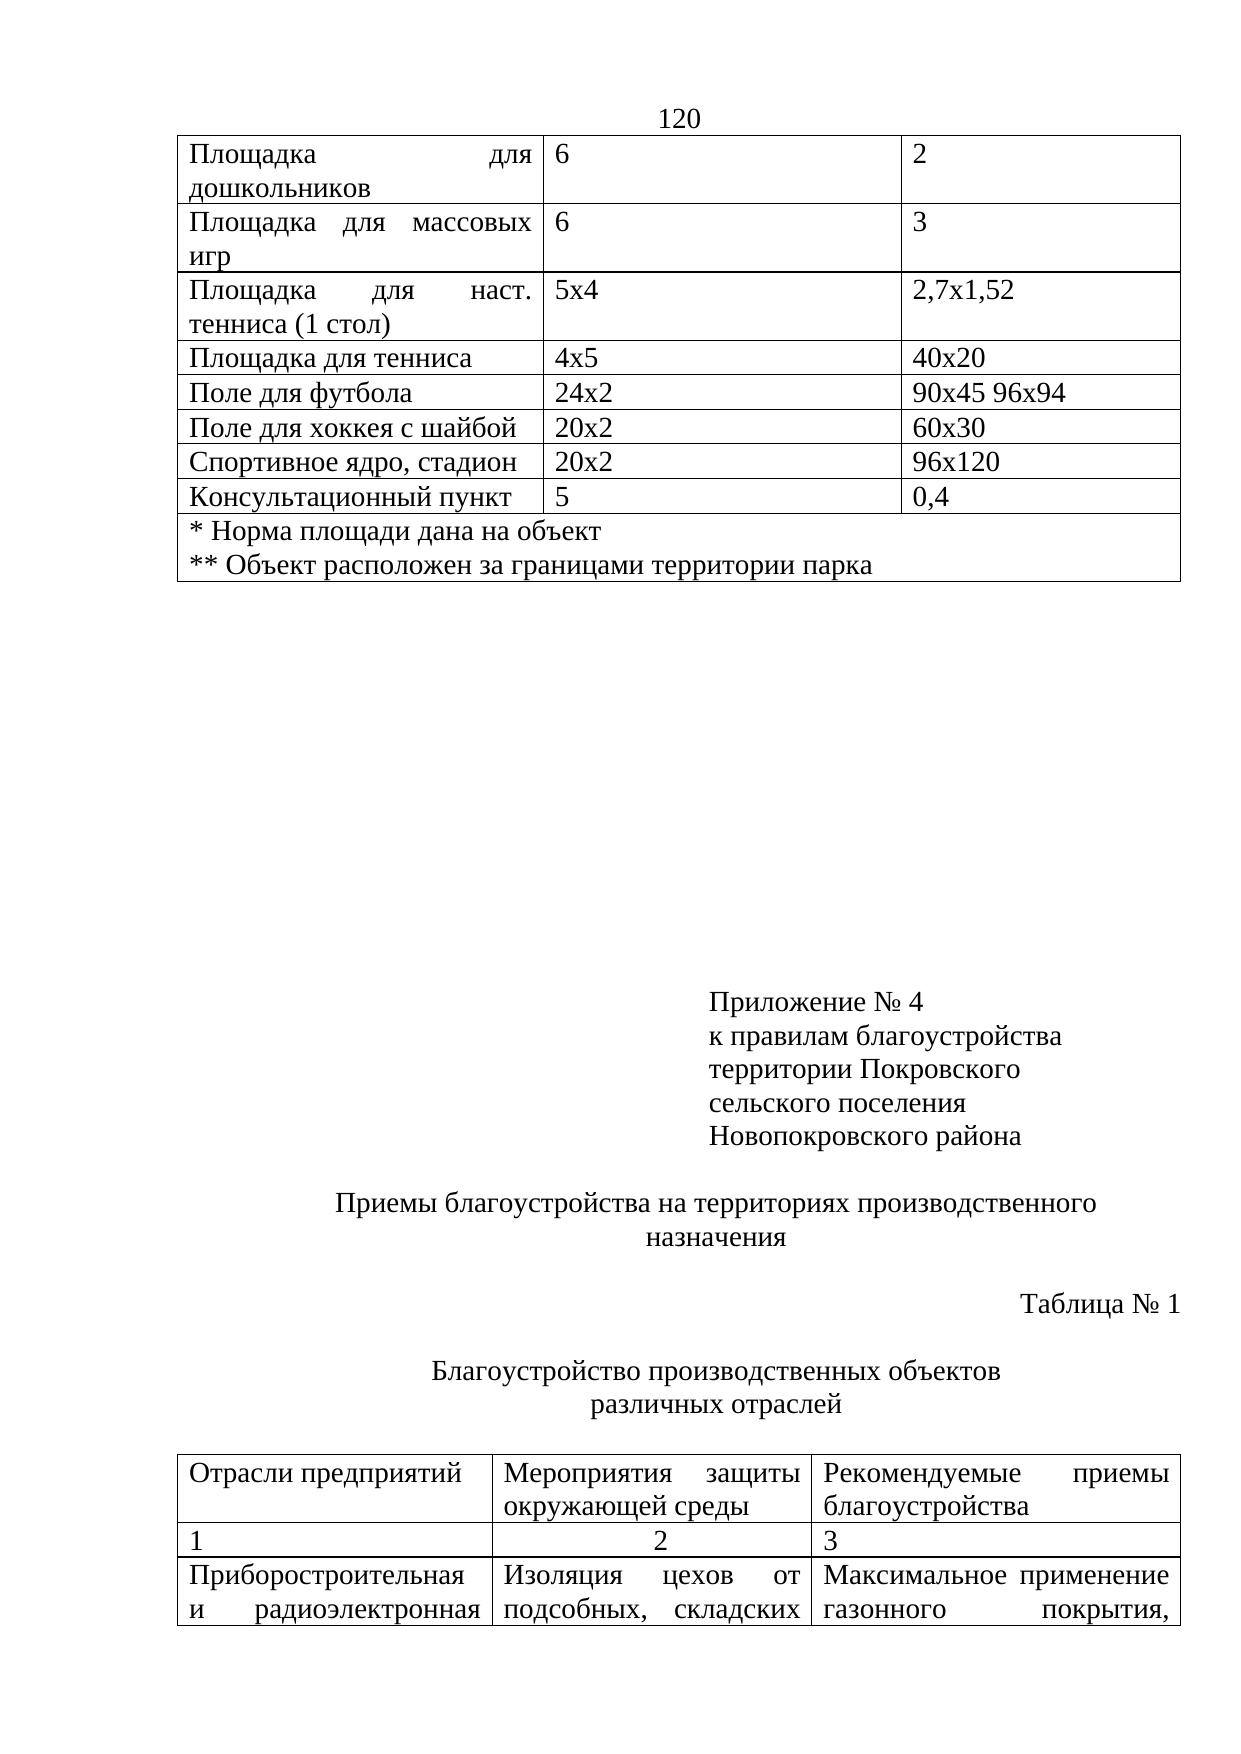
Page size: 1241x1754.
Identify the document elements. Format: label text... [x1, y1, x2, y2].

text назначения [177, 1219, 1181, 1252]
table_cell Поле для хоккея с шайбой [178, 410, 543, 443]
text Приемы благоустройства на территориях производственного [177, 1185, 1181, 1219]
table_cell Площадка для массовых игр [178, 204, 543, 271]
table_cell 0,4 [902, 479, 1180, 512]
table_cell 2 [902, 136, 1180, 203]
table_cell 20x2 [544, 410, 901, 443]
table_cell Консультационный пункт [178, 479, 543, 512]
text различных отраслей [177, 1387, 1181, 1420]
table_cell 5 [544, 479, 901, 512]
text сельского поселения [709, 1085, 1181, 1118]
text Таблица № 1 [177, 1286, 1181, 1319]
table_cell 60x30 [902, 410, 1180, 443]
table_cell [812, 1558, 1180, 1624]
table_cell 3 [902, 204, 1180, 271]
table_cell 40x20 [902, 341, 1180, 374]
table_cell Площадка для тенниса [178, 341, 543, 374]
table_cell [178, 1558, 492, 1624]
table_cell 24x2 [544, 375, 901, 409]
text территории Покровского [709, 1051, 1181, 1085]
table_cell Спортивное ядро, стадион [178, 444, 543, 478]
table_cell 2 [493, 1523, 811, 1556]
table_cell Площадка для наст. тенниса (1 стол) [178, 273, 543, 339]
text Приложение № 4 [709, 984, 1181, 1018]
table_cell 1 [178, 1523, 492, 1556]
text Благоустройство производственных объектов [177, 1353, 1181, 1387]
text Новопокровского района [709, 1118, 1181, 1152]
table_header Отрасли предприятий [178, 1455, 492, 1522]
table_cell Площадка для дошкольников [178, 136, 543, 203]
table_cell 2,7x1,52 [902, 273, 1180, 339]
table_cell * Норма площади дана на объект ** Объект расположен за границами территории парка [178, 514, 1180, 581]
table_cell 6 [544, 136, 901, 203]
table_cell 90x45 96x94 [902, 375, 1180, 409]
table_cell 3 [812, 1523, 1180, 1556]
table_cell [493, 1558, 811, 1624]
table_header Рекомендуемые приемы благоустройства [812, 1455, 1180, 1522]
table_header Мероприятия защиты окружающей среды [493, 1455, 811, 1522]
table_cell 5x4 [544, 273, 901, 339]
text к правилам благоустройства [709, 1018, 1181, 1051]
table_cell Поле для футбола [178, 375, 543, 409]
table_cell 20x2 [544, 444, 901, 478]
table_cell 6 [544, 204, 901, 271]
table_cell 96x120 [902, 444, 1180, 478]
table_cell 4x5 [544, 341, 901, 374]
